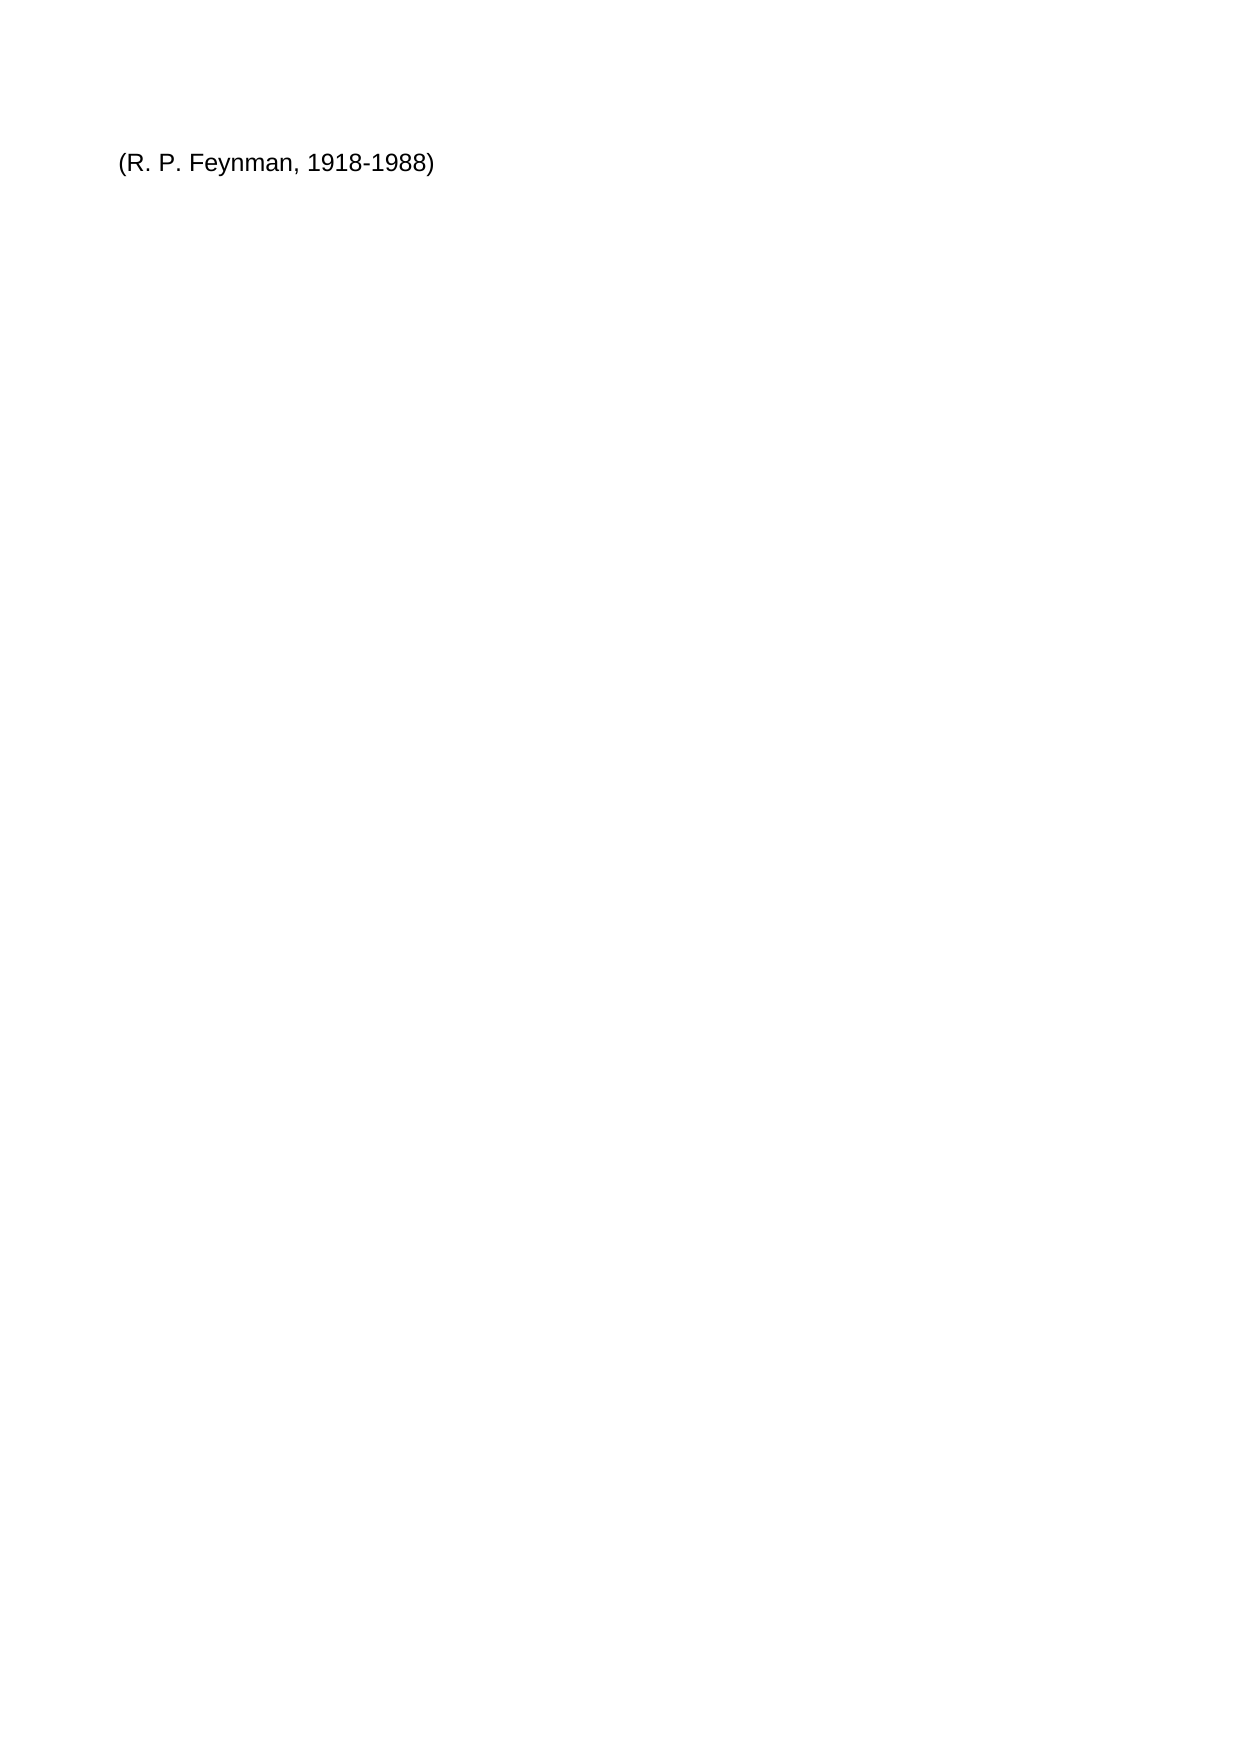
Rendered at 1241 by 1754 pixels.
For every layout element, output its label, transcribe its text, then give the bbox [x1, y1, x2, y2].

text (R. P. Feynman, 1918-1988) [118, 148, 1122, 176]
